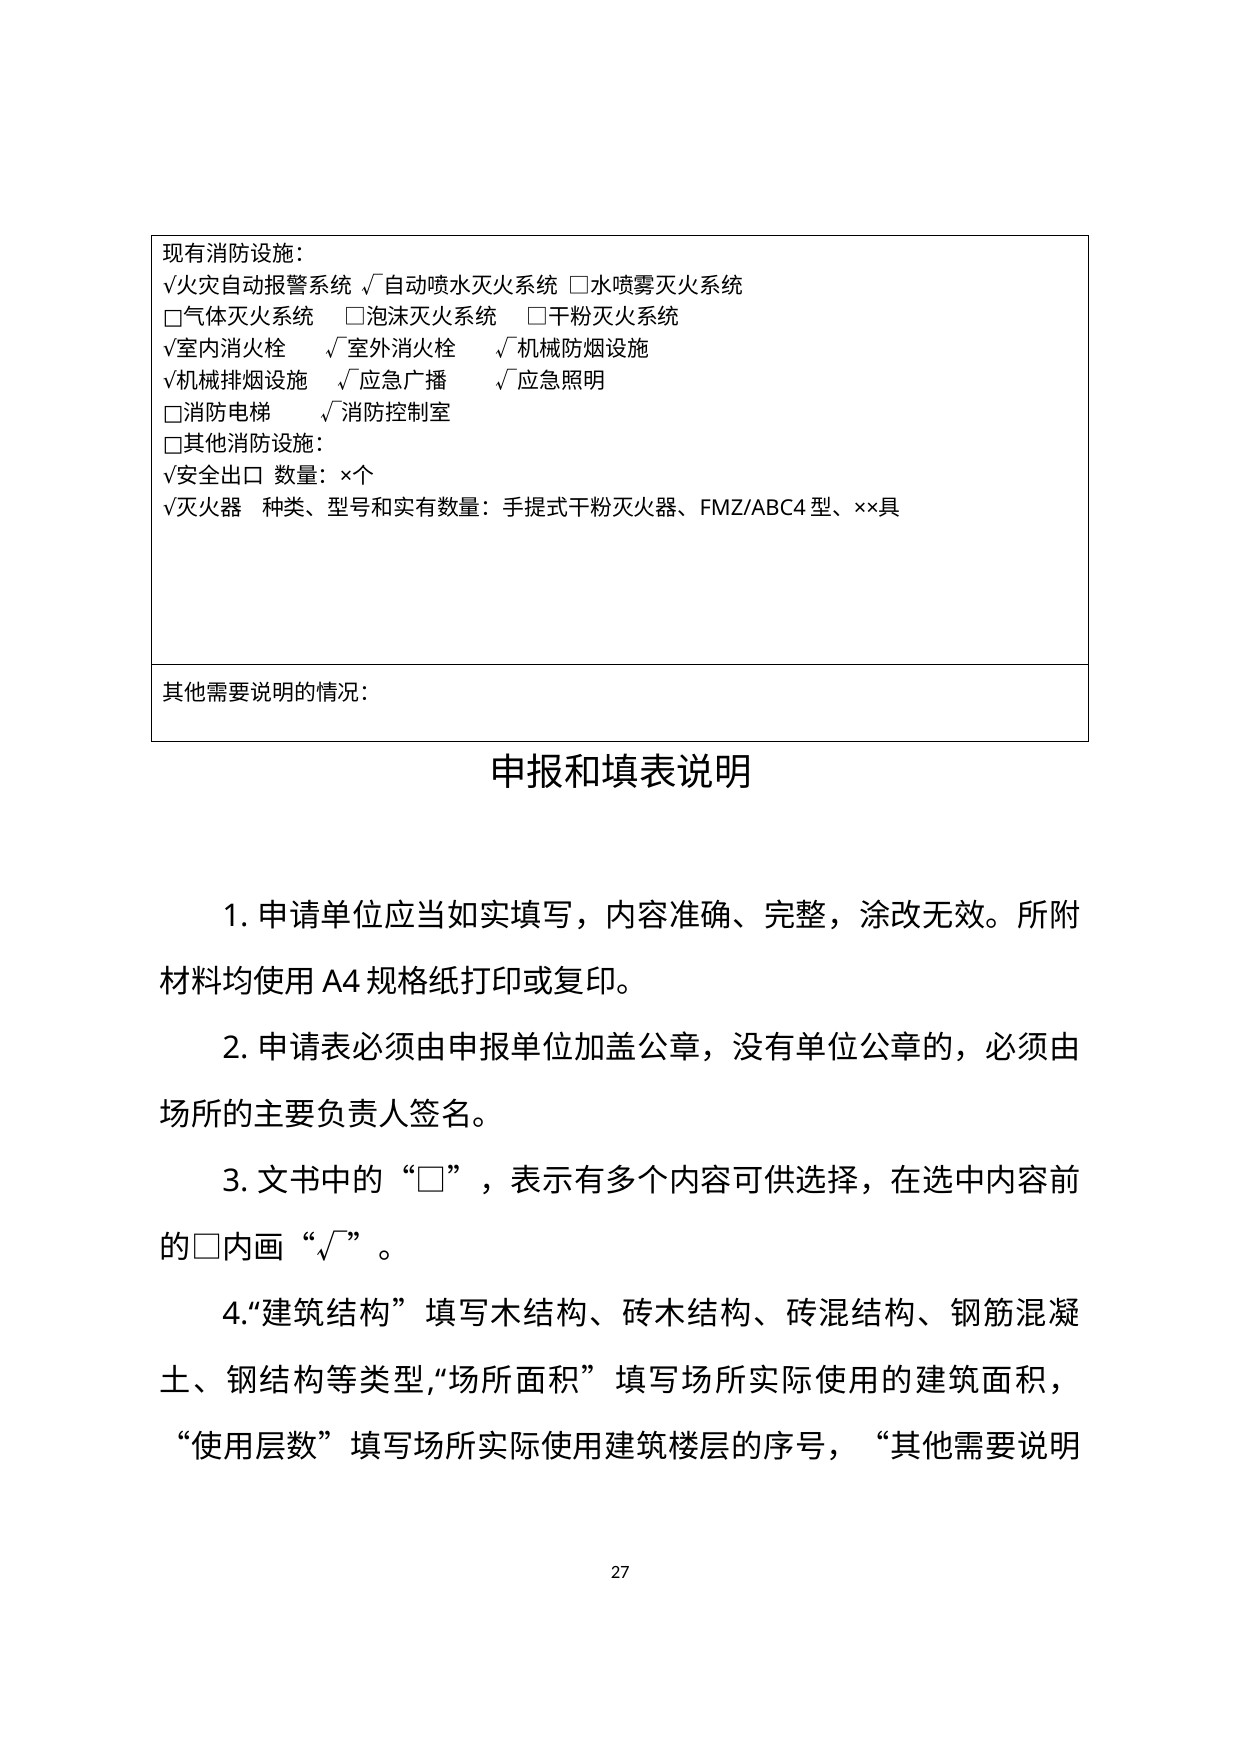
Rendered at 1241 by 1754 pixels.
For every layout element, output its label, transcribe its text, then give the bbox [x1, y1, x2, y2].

table_cell 现有消防设施： √火灾自动报警系统 √自动喷水灭火系统 □水喷雾灭火系统 □气体灭火系统 □泡沫灭火系统 □干粉灭火系统 √室内消火栓 √室外消火栓 √机械防烟设施 √机械排烟设施 √应急广播 √应急照明 □消防电梯 √消防控制室 □其他消防设施： √安全出口 数量：×个 √灭火器 种类、型号和实有数量：手提式干粉灭火器、FMZ/ABC4型、××具 [152, 236, 1088, 664]
text 2. 申请表必须由申报单位加盖公章，没有单位公章的，必须由场所的主要负责人签名。 [159, 1012, 1081, 1145]
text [159, 1278, 1081, 1477]
table_cell 其他需要说明的情况： [152, 665, 1088, 741]
text 申报和填表说明 [159, 742, 1081, 796]
text 1. 申请单位应当如实填写，内容准确、完整，涂改无效。所附材料均使用A4规格纸打印或复印。 [159, 879, 1081, 1012]
text 3. 文书中的“□”，表示有多个内容可供选择，在选中内容前的□内画“√”。 [159, 1145, 1081, 1278]
